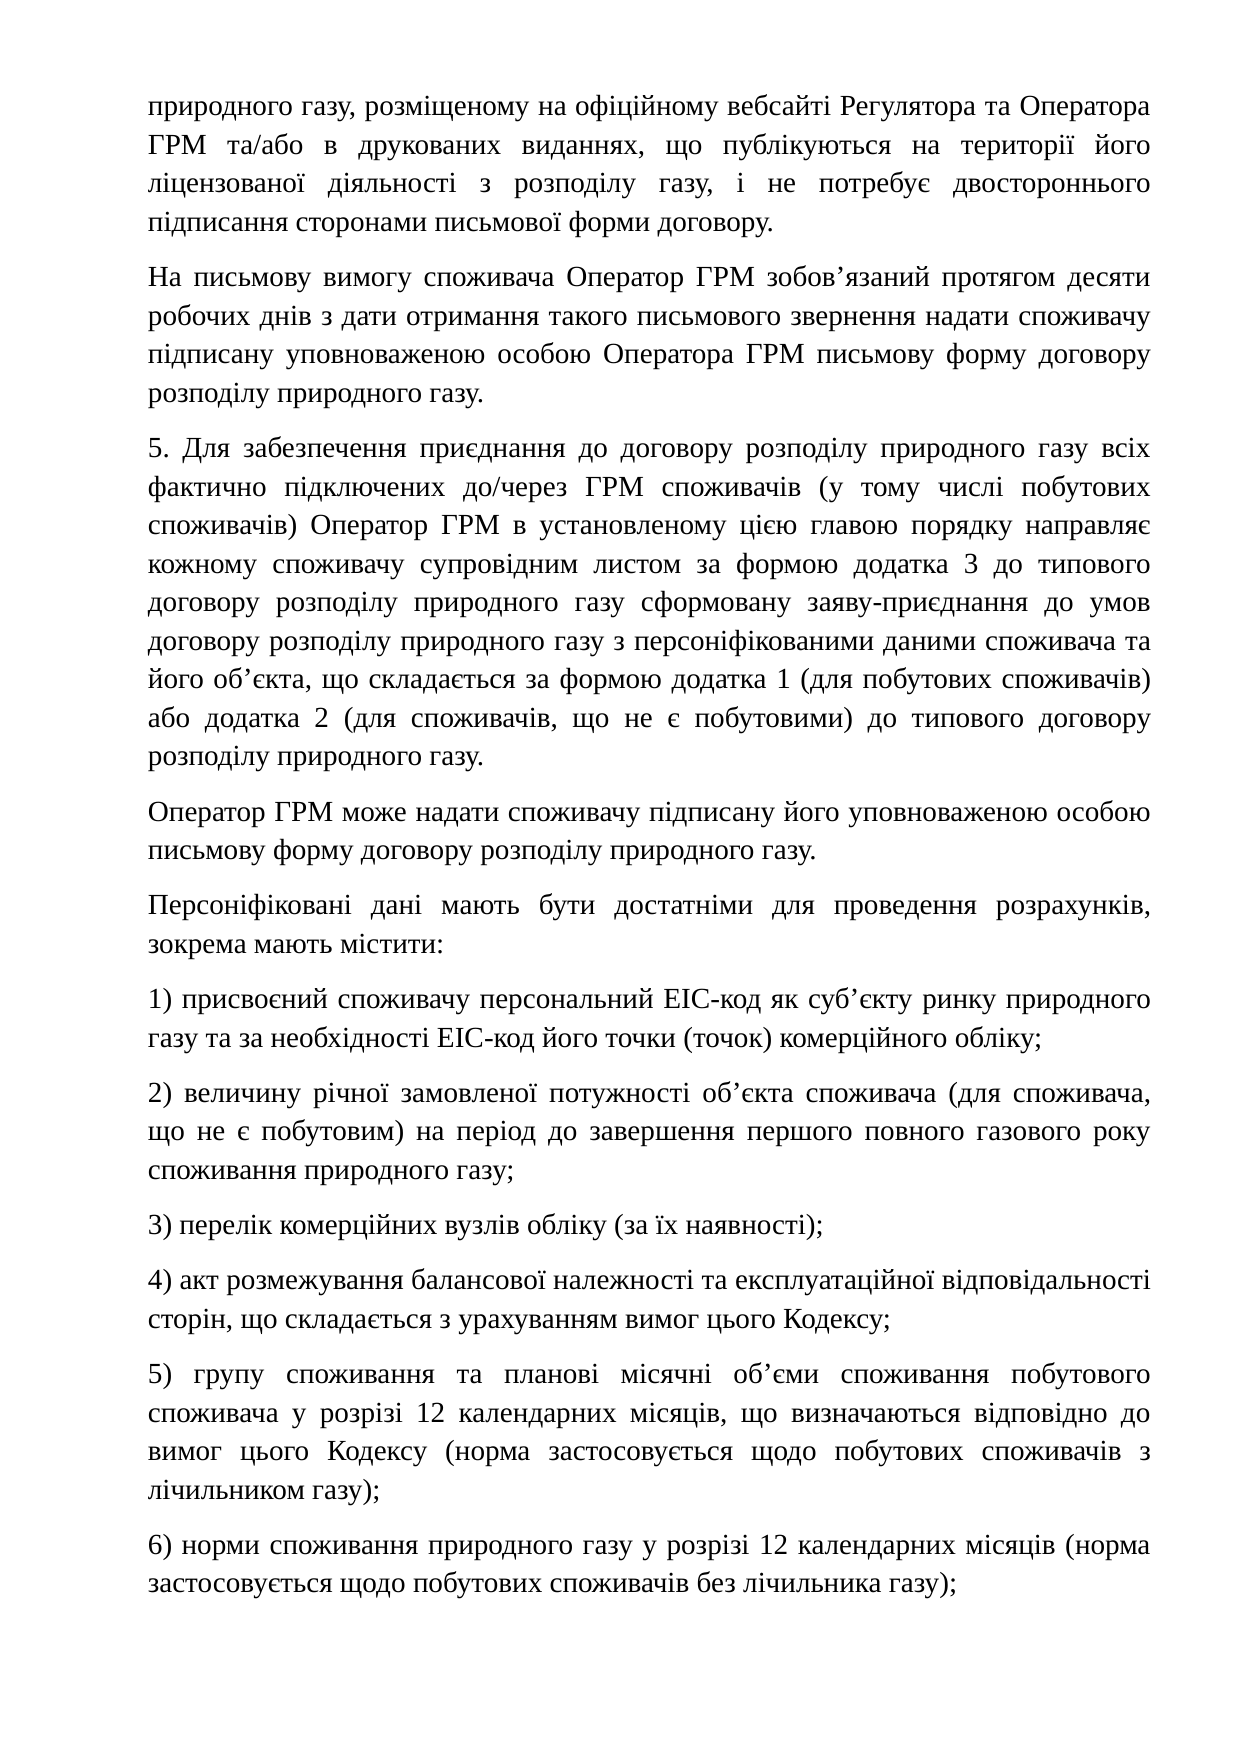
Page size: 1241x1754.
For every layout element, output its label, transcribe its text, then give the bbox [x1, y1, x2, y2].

text Персоніфіковані дані мають бути достатніми для проведення розрахунків, зокрема мають містити: [148, 887, 1152, 959]
text 5. Для забезпечення приєднання до договору розподілу природного газу всіх фактично підключених до/через ГРМ споживачів (у тому числі побутових споживачів) Оператор ГРМ в установленому цією главою порядку направляє кожному споживачу супровідним листом за формою додатка 3 до типового договору розподілу природного газу сформовану заяву-приєднання до умов договору розподілу природного газу з персоніфікованими даними споживача та його об’єкта, що складається за формою додатка 1 (для побутових споживачів) або додатка 2 (для споживачів, що не є побутовими) до типового договору розподілу природного газу. [148, 430, 1152, 772]
text 6) норми споживання природного газу у розрізі 12 календарних місяців (норма застосовується щодо побутових споживачів без лічильника газу); [148, 1527, 1152, 1599]
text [148, 88, 1152, 238]
text Оператор ГРМ може надати споживачу підписану його уповноваженою особою письмову форму договору розподілу природного газу. [148, 794, 1152, 866]
text 4) акт розмежування балансової належності та експлуатаційної відповідальності сторін, що складається з урахуванням вимог цього Кодексу; [148, 1262, 1152, 1334]
text 3) перелік комерційних вузлів обліку (за їх наявності); [148, 1207, 1152, 1241]
text 5) групу споживання та планові місячні об’єми споживання побутового споживача у розрізі 12 календарних місяців, що визначаються відповідно до вимог цього Кодексу (норма застосовується щодо побутових споживачів з лічильником газу); [148, 1356, 1152, 1505]
text На письмову вимогу споживача Оператор ГРМ зобов’язаний протягом десяти робочих днів з дати отримання такого письмового звернення надати споживачу підписану уповноваженою особою Оператора ГРМ письмову форму договору розподілу природного газу. [148, 259, 1152, 408]
text 2) величину річної замовленої потужності об’єкта споживача (для споживача, що не є побутовим) на період до завершення першого повного газового року споживання природного газу; [148, 1075, 1152, 1186]
text 1) присвоєний споживачу персональний ЕІС-код як суб’єкту ринку природного газу та за необхідності ЕІС-код його точки (точок) комерційного обліку; [148, 981, 1152, 1053]
